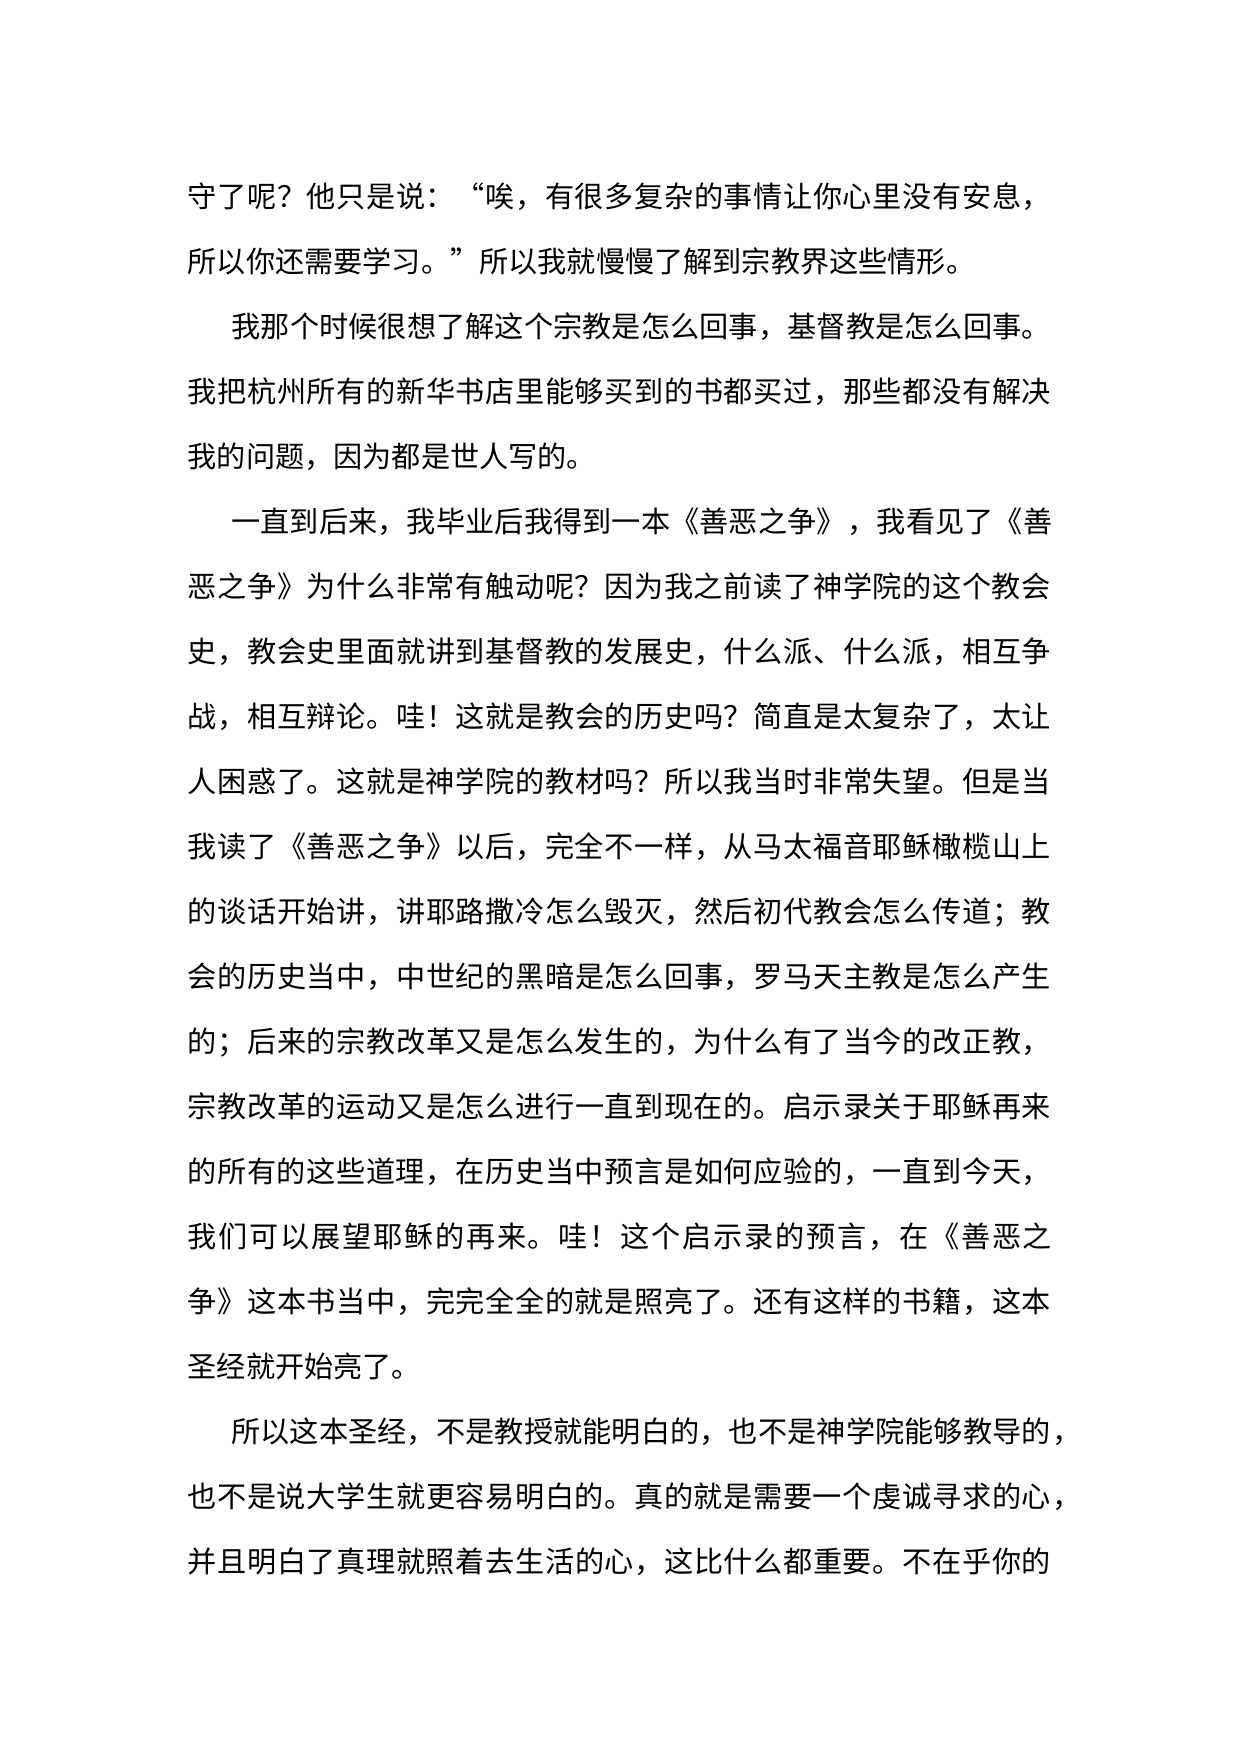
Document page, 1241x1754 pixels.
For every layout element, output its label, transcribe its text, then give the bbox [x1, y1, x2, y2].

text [187, 162, 1053, 292]
text 我那个时候很想了解这个宗教是怎么回事，基督教是怎么回事。我把杭州所有的新华书店里能够买到的书都买过，那些都没有解决我的问题，因为都是世人写的。 [187, 292, 1053, 487]
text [187, 1397, 1053, 1592]
text 一直到后来，我毕业后我得到一本《善恶之争》，我看见了《善恶之争》为什么非常有触动呢？因为我之前读了神学院的这个教会史，教会史里面就讲到基督教的发展史，什么派、什么派，相互争战，相互辩论。哇！这就是教会的历史吗？简直是太复杂了，太让人困惑了。这就是神学院的教材吗？所以我当时非常失望。但是当我读了《善恶之争》以后，完全不一样，从马太福音耶稣橄榄山上的谈话开始讲，讲耶路撒冷怎么毁灭，然后初代教会怎么传道；教会的历史当中，中世纪的黑暗是怎么回事，罗马天主教是怎么产生的；后来的宗教改革又是怎么发生的，为什么有了当今的改正教，宗教改革的运动又是怎么进行一直到现在的。启示录关于耶稣再来的所有的这些道理，在历史当中预言是如何应验的，一直到今天，我们可以展望耶稣的再来。哇！这个启示录的预言，在《善恶之争》这本书当中，完完全全的就是照亮了。还有这样的书籍，这本圣经就开始亮了。 [187, 487, 1053, 1397]
